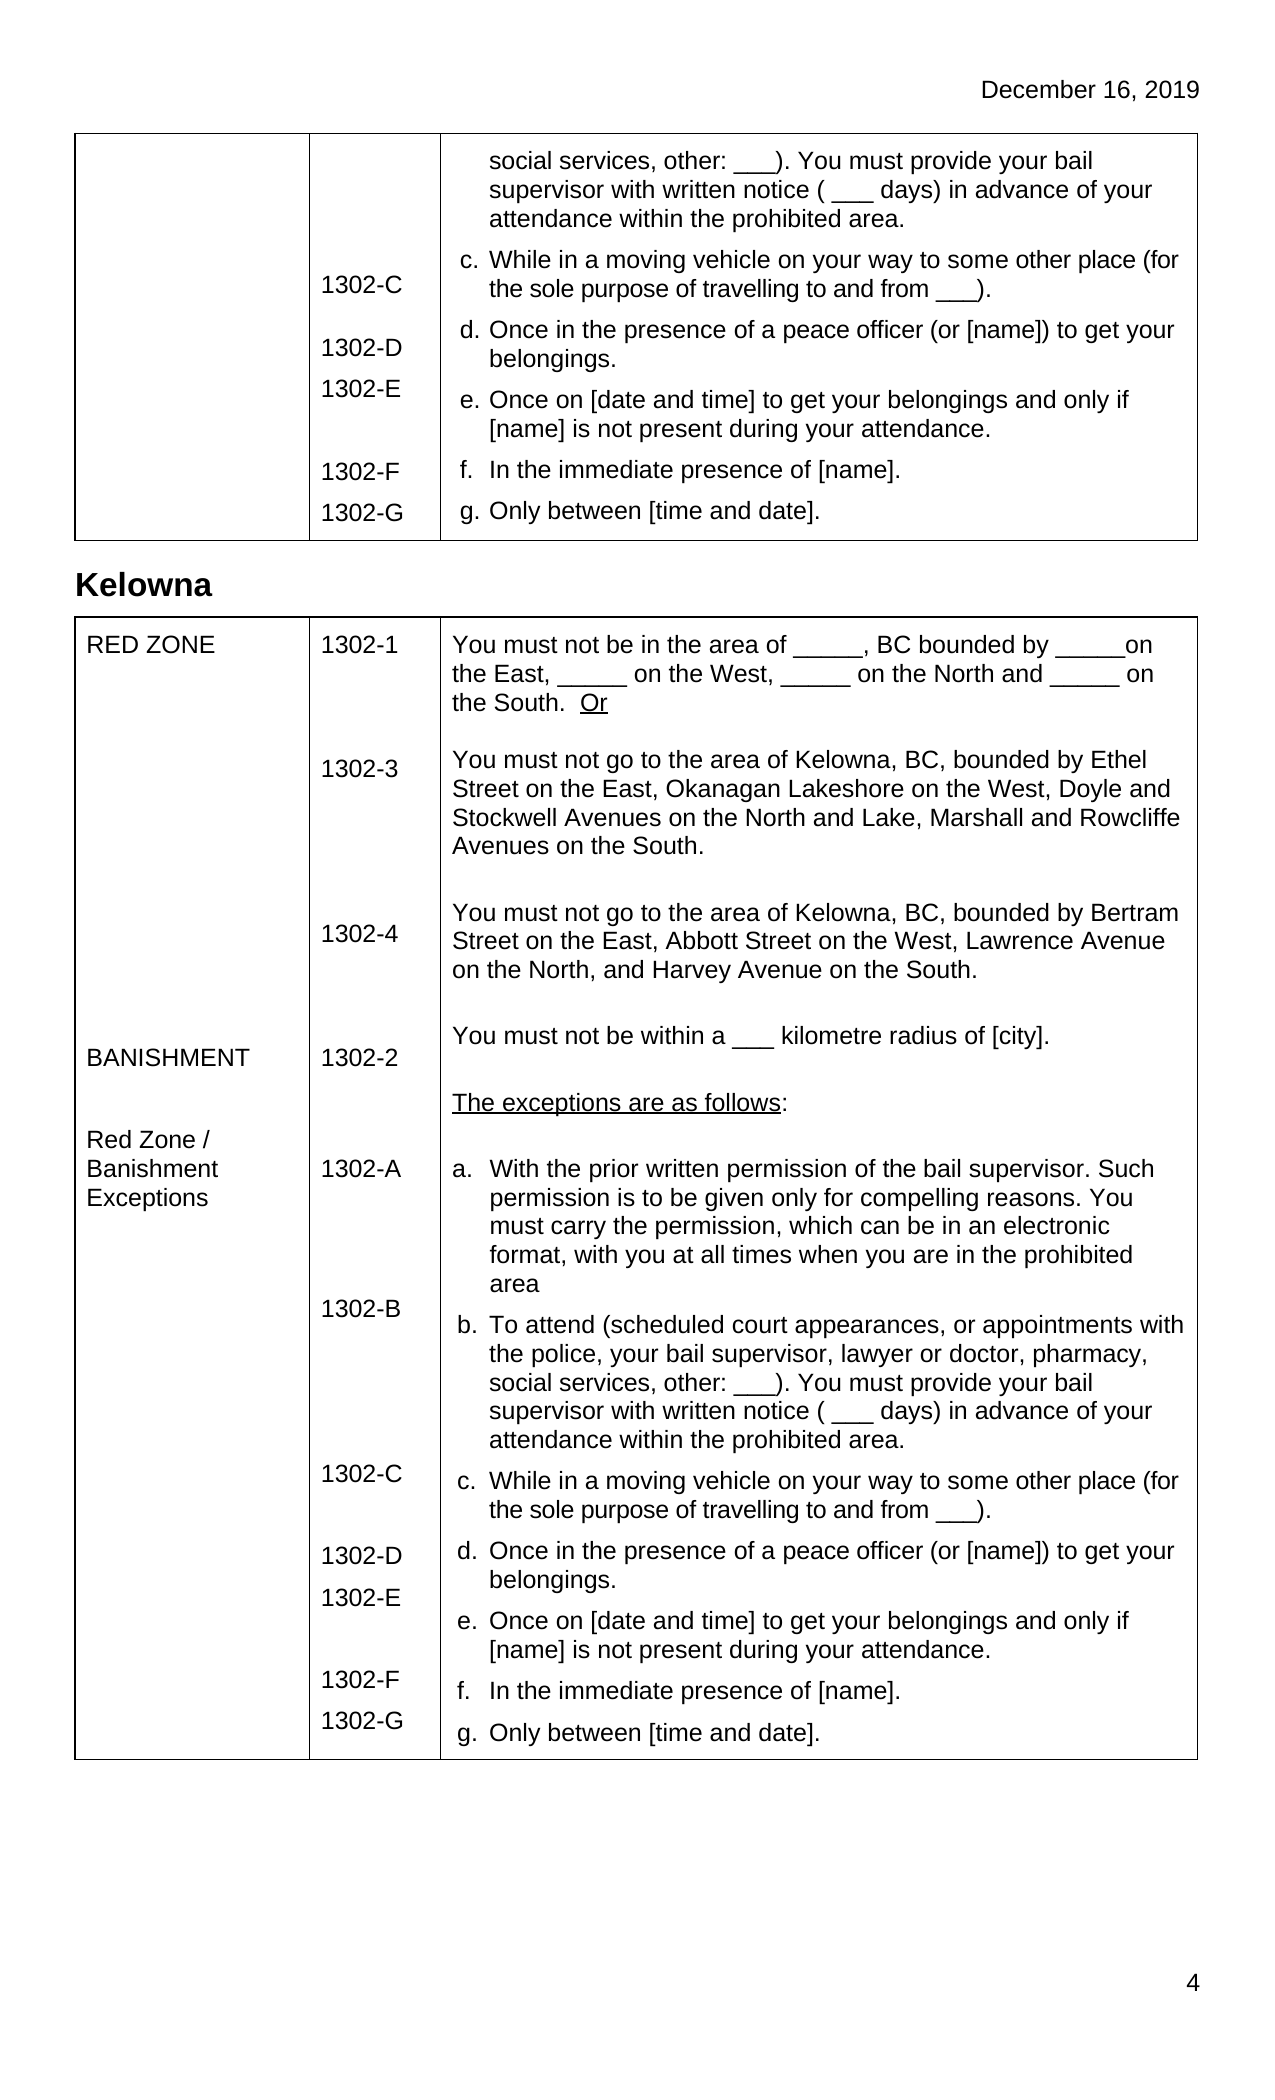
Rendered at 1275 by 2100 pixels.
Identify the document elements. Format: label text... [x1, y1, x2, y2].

table_header RED ZONE BANISHMENT Red Zone / Banishment Exceptions [76, 618, 309, 1759]
subtitle Kelowna [75, 566, 1200, 604]
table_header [441, 134, 1197, 539]
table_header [310, 134, 440, 539]
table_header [76, 134, 309, 539]
table_header 1302-1 1302-3 1302-4 1302-2 1302-A 1302-B 1302-C 1302-D 1302-E 1302-F 1302-G [310, 618, 440, 1759]
table_header You must not be in the area of _____, BC bounded by _____on the East, _____ on the West, _____ on the North and _____ on the South. Or You must not go to the area of Kelowna, BC, bounded by Ethel Street on the East, Okanagan Lakeshore on the West, Doyle and Stockwell Avenues on the North and Lake, Marshall and Rowcliffe Avenues on the South. You must not go to the area of Kelowna, BC, bounded by Bertram Street on the East, Abbott Street on the West, Lawrence Avenue on the North, and Harvey Avenue on the South. You must not be within a ___ kilometre radius of [city]. The exceptions are as follows: With the prior written permission of the bail supervisor. Such permission is to be given only for compelling reasons. You must carry the permission, which can be in an electronic format, with you at all times when you are in the prohibited area To attend (scheduled court appearances, or appointments with the police, your bail supervisor, lawyer or doctor, pharmacy, social services, other: ___). You must provide your bail supervisor with written notice ( ___ days) in advance of your attendance within the prohibited area. While in a moving vehicle on your way to some other place (for the sole purpose of travelling to and from ___). Once in the presence of a peace officer (or [name]) to get your belongings. Once on [date and time] to get your belongings and only if [name] is not present during your attendance. In the immediate presence of [name]. Only between [time and date]. [441, 618, 1197, 1759]
